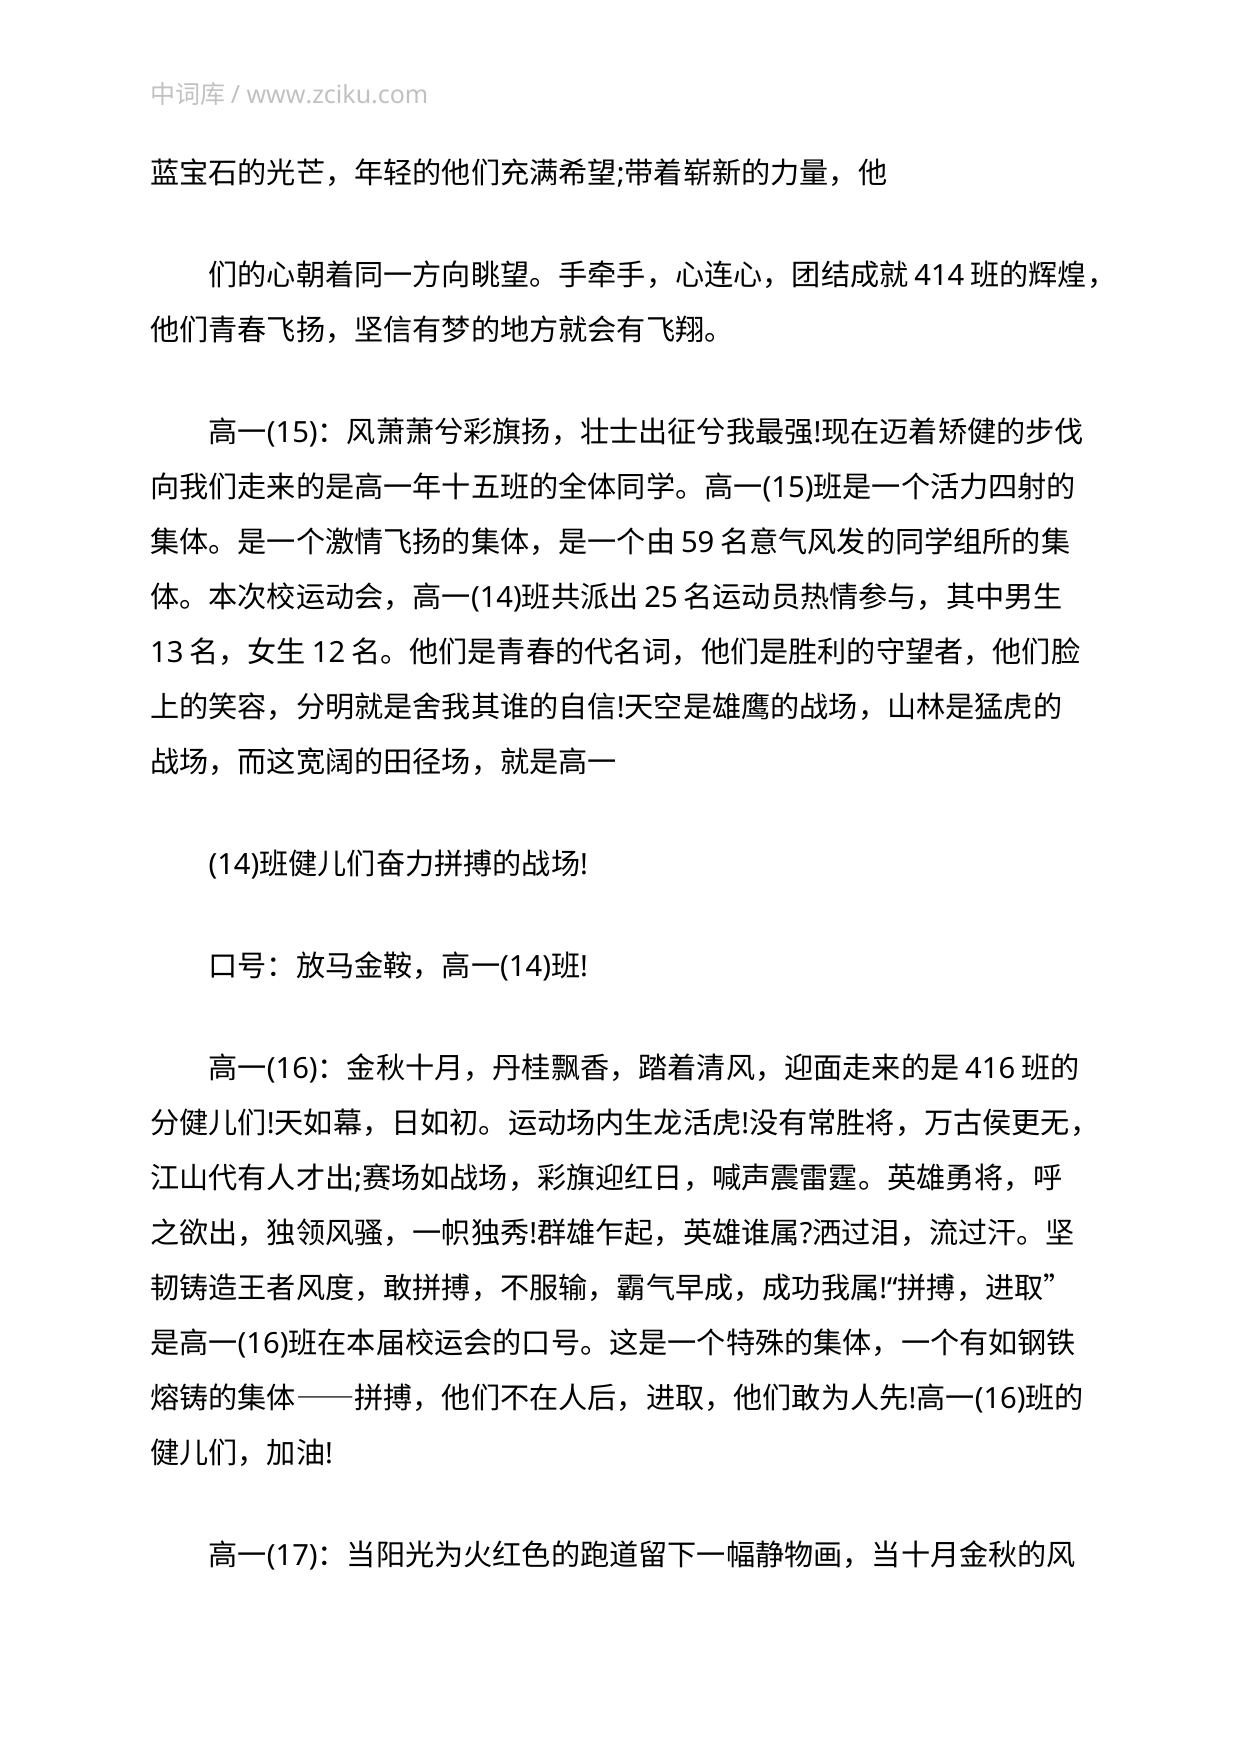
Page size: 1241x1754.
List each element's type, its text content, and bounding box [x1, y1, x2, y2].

text 们的心朝着同一方向眺望。手牵手，心连心，团结成就414班的辉煌，他们青春飞扬，坚信有梦的地方就会有飞翔。 [150, 252, 1090, 349]
text (14)班健儿们奋力拼搏的战场! [150, 841, 1090, 883]
text 口号：放马金鞍，高一(14)班! [150, 942, 1090, 985]
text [150, 1531, 1090, 1574]
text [150, 150, 1090, 192]
text 高一(15)：风萧萧兮彩旗扬，壮士出征兮我最强!现在迈着矫健的步伐向我们走来的是高一年十五班的全体同学。高一(15)班是一个活力四射的集体。是一个激情飞扬的集体，是一个由59名意气风发的同学组所的集体。本次校运动会，高一(14)班共派出25名运动员热情参与，其中男生13名，女生12名。他们是青春的代名词，他们是胜利的守望者，他们脸上的笑容，分明就是舍我其谁的自信!天空是雄鹰的战场，山林是猛虎的战场，而这宽阔的田径场，就是高一 [150, 409, 1090, 781]
text 高一(16)：金秋十月，丹桂飘香，踏着清风，迎面走来的是416班的分健儿们!天如幕，日如初。运动场内生龙活虎!没有常胜将，万古侯更无，江山代有人才出;赛场如战场，彩旗迎红日，喊声震雷霆。英雄勇将，呼之欲出，独领风骚，一帜独秀!群雄乍起，英雄谁属?洒过泪，流过汗。坚韧铸造王者风度，敢拼搏，不服输，霸气早成，成功我属!“拼搏，进取”是高一(16)班在本届校运会的口号。这是一个特殊的集体，一个有如钢铁熔铸的集体——拼搏，他们不在人后，进取，他们敢为人先!高一(16)班的健儿们，加油! [150, 1044, 1090, 1472]
